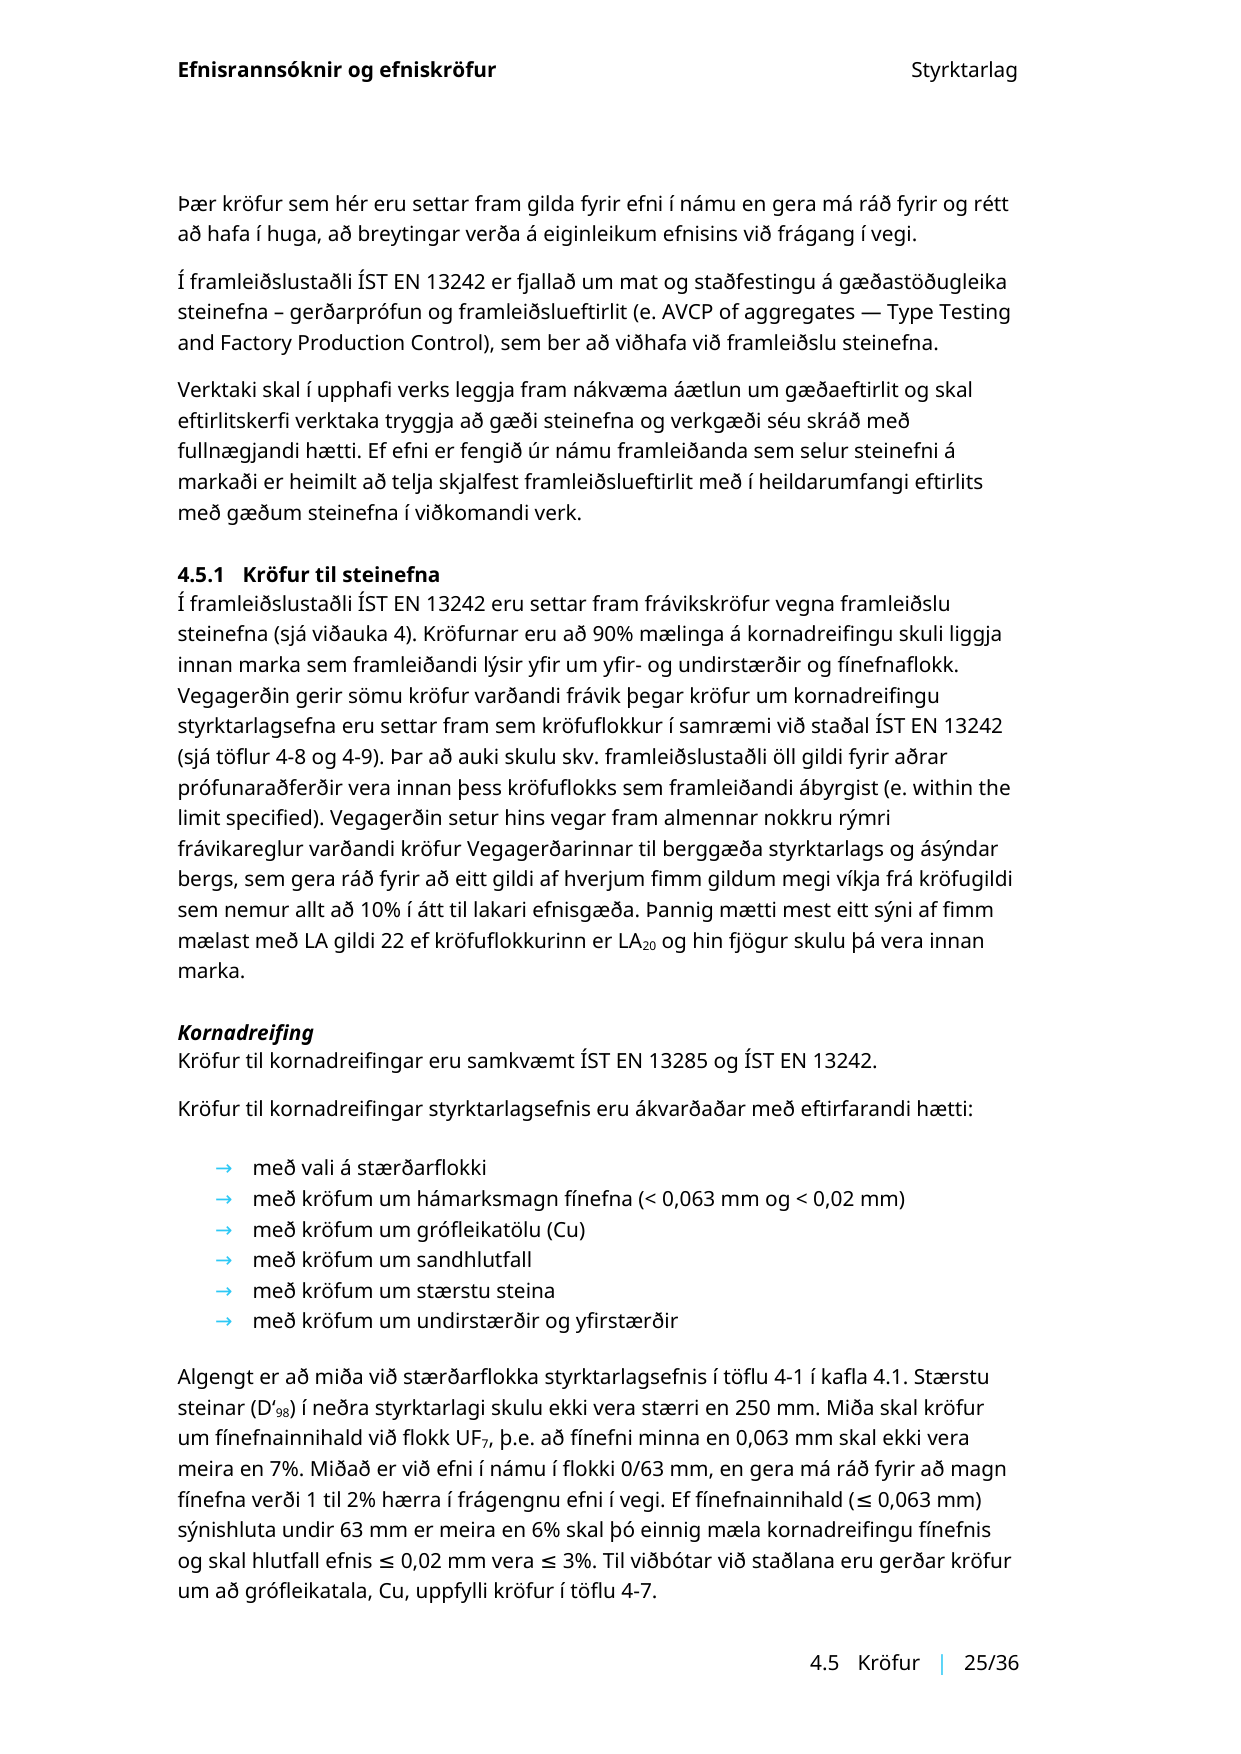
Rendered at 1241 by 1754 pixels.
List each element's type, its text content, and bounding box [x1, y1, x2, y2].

text Í framleiðslustaðli ÍST EN 13242 er fjallað um mat og staðfestingu á gæðastöðugleika steinefna – gerðarprófun og framleiðslueftirlit (e. AVCP of aggregates — Type Testing and Factory Production Control), sem ber að viðhafa við framleiðslu steinefna. [177, 267, 1019, 357]
text Kornadreifing [177, 1016, 1019, 1046]
list með vali á stærðarflokki [215, 1153, 1019, 1182]
list með kröfum um stærstu steina [215, 1276, 1019, 1304]
text Algengt er að miða við stærðarflokka styrktarlagsefnis í töflu 4-1 í kafla 4.1. Stærstu steinar (D‘98) í neðra styrktarlagi skulu ekki vera stærri en 250 mm. Miða skal kröfur um fínefnainnihald við flokk UF7, þ.e. að fínefni minna en 0,063 mm skal ekki vera meira en 7%. Miðað er við efni í námu í flokki 0/63 mm, en gera má ráð fyrir að magn fínefna verði 1 til 2% hærra í frágengnu efni í vegi. Ef fínefnainnihald (≤ 0,063 mm) sýnishluta undir 63 mm er meira en 6% skal þó einnig mæla kornadreifingu fínefnis og skal hlutfall efnis ≤ 0,02 mm vera ≤ 3%. Til viðbótar við staðlana eru gerðar kröfur um að grófleikatala, Cu, uppfylli kröfur í töflu 4-7. [177, 1362, 1019, 1605]
list með kröfum um undirstærðir og yfirstærðir [215, 1307, 1019, 1335]
text Kröfur til kornadreifingar styrktarlagsefnis eru ákvarðaðar með eftirfarandi hætti: [177, 1094, 1019, 1122]
text Þær kröfur sem hér eru settar fram gilda fyrir efni í námu en gera má ráð fyrir og rétt að hafa í huga, að breytingar verða á eiginleikum efnisins við frágang í vegi. [177, 189, 1019, 248]
list með kröfum um hámarksmagn fínefna (< 0,063 mm og < 0,02 mm) [215, 1184, 1019, 1213]
text Í framleiðslustaðli ÍST EN 13242 eru settar fram frávikskröfur vegna framleiðslu steinefna (sjá viðauka 4). Kröfurnar eru að 90% mælinga á kornadreifingu skuli liggja innan marka sem framleiðandi lýsir yfir um yfir- og undirstærðir og fínefnaflokk. Vegagerðin gerir sömu kröfur varðandi frávik þegar kröfur um kornadreifingu styrktarlagsefna eru settar fram sem kröfuflokkur í samræmi við staðal ÍST EN 13242 (sjá töflur 4-8 og 4-9). Þar að auki skulu skv. framleiðslustaðli öll gildi fyrir aðrar prófunaraðferðir vera innan þess kröfuflokks sem framleiðandi ábyrgist (e. within the limit specified). Vegagerðin setur hins vegar fram almennar nokkru rýmri frávikareglur varðandi kröfur Vegagerðarinnar til berggæða styrktarlags og ásýndar bergs, sem gera ráð fyrir að eitt gildi af hverjum fimm gildum megi víkja frá kröfugildi sem nemur allt að 10% í átt til lakari efnisgæða. Þannig mætti mest eitt sýni af fimm mælast með LA gildi 22 ef kröfuflokkurinn er LA20 og hin fjögur skulu þá vera innan marka. [177, 589, 1019, 985]
text Verktaki skal í upphafi verks leggja fram nákvæma áætlun um gæðaeftirlit og skal eftirlitskerfi verktaka tryggja að gæði steinefna og verkgæði séu skráð með fullnægjandi hætti. Ef efni er fengið úr námu framleiðanda sem selur steinefni á markaði er heimilt að telja skjalfest framleiðslueftirlit með í heildarumfangi eftirlits með gæðum steinefna í viðkomandi verk. [177, 375, 1019, 526]
list með kröfum um sandhlutfall [215, 1245, 1019, 1274]
text 4.5.1 Kröfur til steinefna [177, 559, 1019, 589]
text Kröfur til kornadreifingar eru samkvæmt ÍST EN 13285 og ÍST EN 13242. [177, 1046, 1019, 1075]
list með kröfum um grófleikatölu (Cu) [215, 1215, 1019, 1243]
